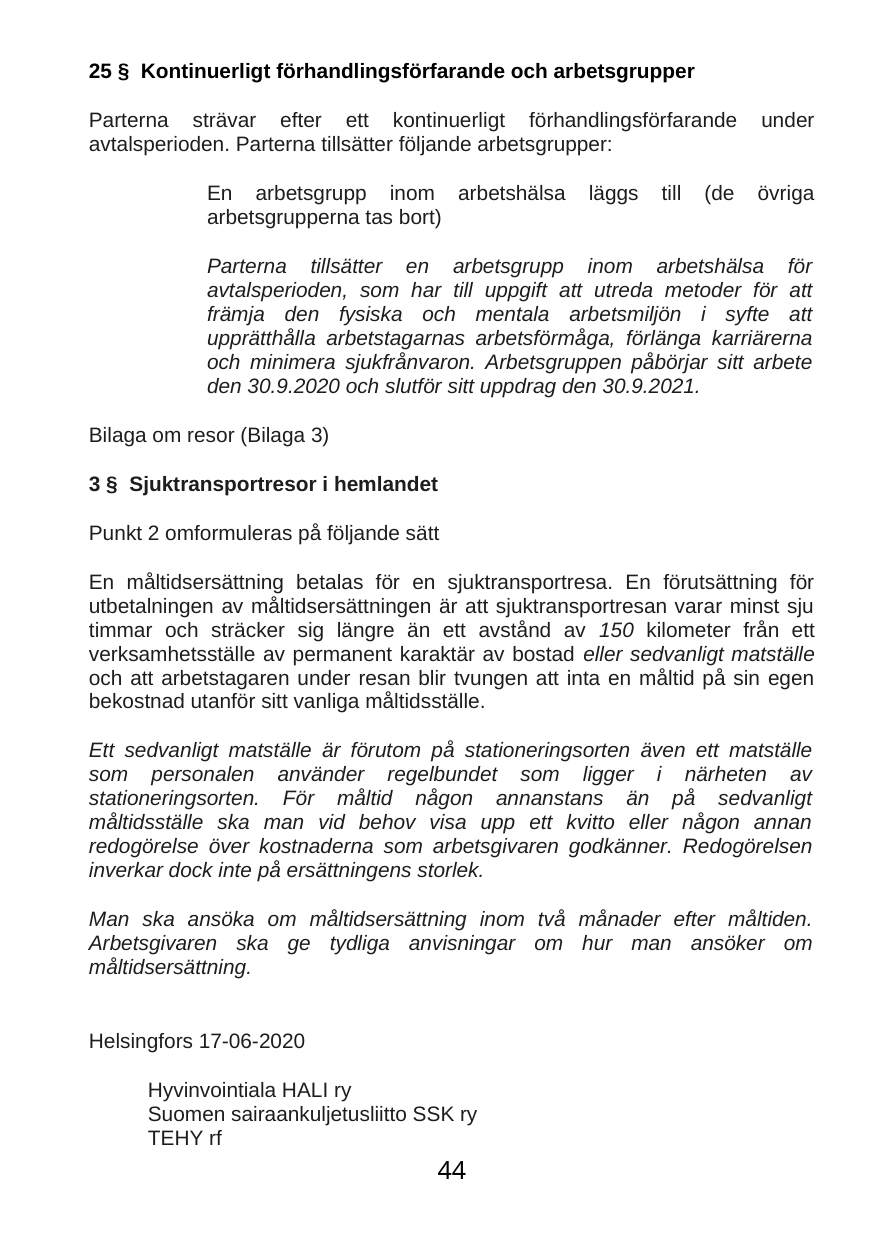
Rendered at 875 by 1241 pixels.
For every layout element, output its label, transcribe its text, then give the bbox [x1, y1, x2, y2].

text Man ska ansöka om måltidsersättning inom två månader efter måltiden. Arbetsgivaren ska ge tydliga anvisningar om hur man ansöker om måltidsersättning. [89, 907, 815, 979]
text Parterna tillsätter en arbetsgrupp inom arbetshälsa för avtalsperioden, som har till uppgift att utreda metoder för att främja den fysiska och mentala arbetsmiljön i syfte att upprätthålla arbetstagarnas arbetsförmåga, förlänga karriärerna och minimera sjukfrånvaron. Arbetsgruppen påbörjar sitt arbete den 30.9.2020 och slutför sitt uppdrag den 30.9.2021. [207, 254, 815, 398]
text Hyvinvointiala HALI ry [148, 1078, 815, 1102]
text 25 § Kontinuerligt förhandlingsförfarande och arbetsgrupper [89, 59, 815, 83]
text Punkt 2 omformuleras på följande sätt [89, 521, 815, 544]
text TEHY rf [148, 1126, 815, 1150]
text En arbetsgrupp inom arbetshälsa läggs till (de övriga arbetsgrupperna tas bort) [207, 181, 815, 229]
text 3 § Sjuktransportresor i hemlandet [89, 472, 815, 496]
text Helsingfors 17-06-2020 [89, 1029, 815, 1053]
text Ett sedvanligt matställe är förutom på stationeringsorten även ett matställe som personalen använder regelbundet som ligger i närheten av stationeringsorten. För måltid någon annanstans än på sedvanligt måltidsställe ska man vid behov visa upp ett kvitto eller någon annan redogörelse över kostnaderna som arbetsgivaren godkänner. Redogörelsen inverkar dock inte på ersättningens storlek. [89, 738, 815, 882]
text Parterna strävar efter ett kontinuerligt förhandlingsförfarande under avtalsperioden. Parterna tillsätter följande arbetsgrupper: [89, 108, 815, 156]
text Bilaga om resor (Bilaga 3) [89, 423, 815, 447]
text En måltidsersättning betalas för en sjuktransportresa. En förutsättning för utbetalningen av måltidsersättningen är att sjuktransportresan varar minst sju timmar och sträcker sig längre än ett avstånd av 150 kilometer från ett verksamhetsställe av permanent karaktär av bostad eller sedvanligt matställe och att arbetstagaren under resan blir tvungen att inta en måltid på sin egen bekostnad utanför sitt vanliga måltidsställe. [89, 569, 815, 713]
text Suomen sairaankuljetusliitto SSK ry [148, 1102, 815, 1126]
